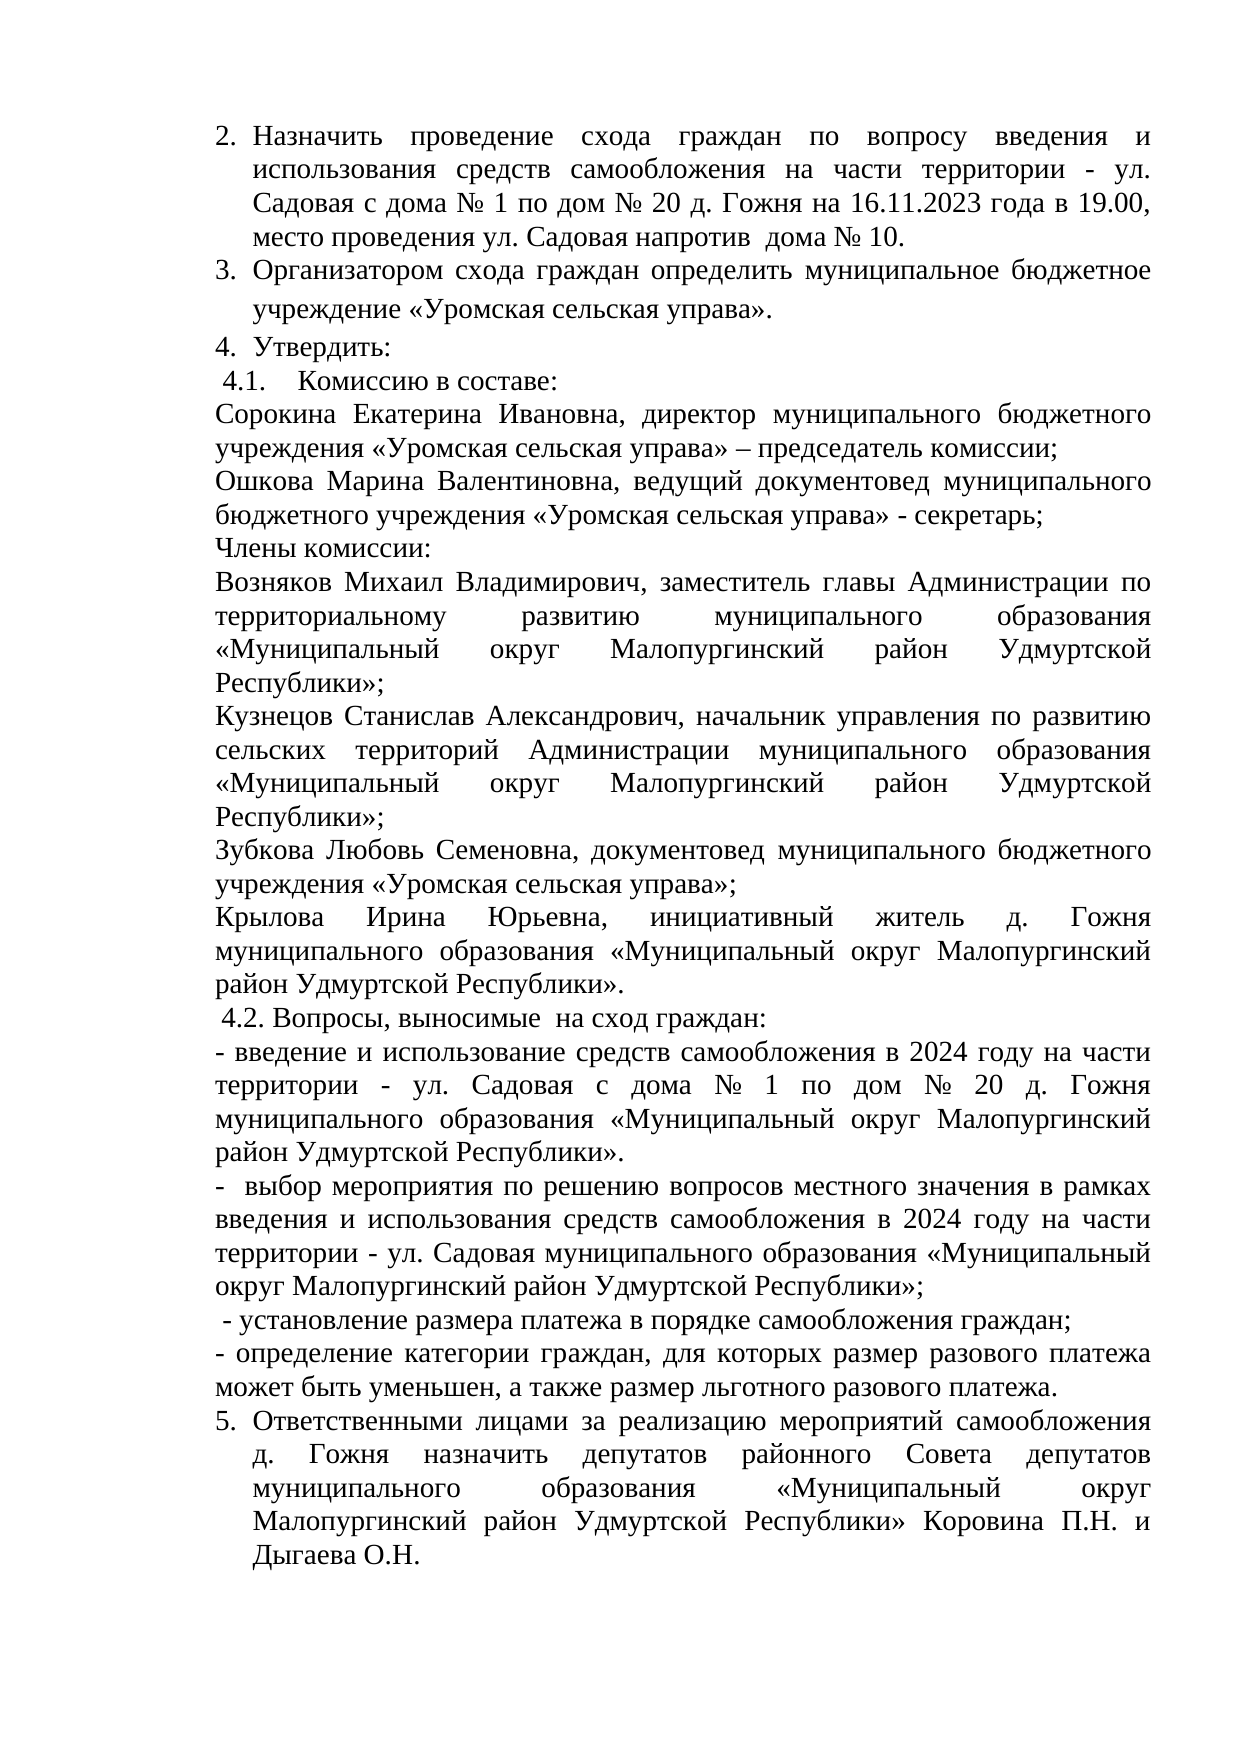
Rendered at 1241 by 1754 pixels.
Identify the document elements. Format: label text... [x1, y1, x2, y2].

text Зубкова Любовь Семеновна, документовед муниципального бюджетного учреждения «Уромская сельская управа»; [215, 832, 1152, 899]
text Крылова Ирина Юрьевна, инициативный житель д. Гожня муниципального образования «Муниципальный округ Малопургинский район Удмуртской Республики». [215, 899, 1152, 1000]
text Ошкова Марина Валентиновна, ведущий документовед муниципального бюджетного учреждения «Уромская сельская управа» - секретарь; [215, 463, 1152, 531]
list Организатором схода граждан определить муниципальное бюджетное учреждение «Уромская сельская управа». [215, 252, 1152, 324]
list Утвердить: [215, 329, 1152, 363]
text Члены комиссии: [215, 531, 1152, 564]
text 4.2. Вопросы, выносимые на сход граждан: [177, 1000, 1152, 1034]
text Кузнецов Станислав Александрович, начальник управления по развитию сельских территорий Администрации муниципального образования «Муниципальный округ Малопургинский район Удмуртской Республики»; [215, 698, 1152, 832]
text - установление размера платежа в порядке самообложения граждан; [215, 1302, 1152, 1336]
text - определение категории граждан, для которых размер разового платежа может быть уменьшен, а также размер льготного разового платежа. [215, 1336, 1152, 1403]
list Ответственными лицами за реализацию мероприятий самообложения д. Гожня назначить депутатов районного Совета депутатов муниципального образования «Муниципальный округ Малопургинский район Удмуртской Республики» Коровина П.Н. и Дыгаева О.Н. [215, 1403, 1152, 1570]
list Комиссию в составе: [222, 363, 1152, 396]
text Сорокина Екатерина Ивановна, директор муниципального бюджетного учреждения «Уромская сельская управа» – председатель комиссии; [215, 396, 1152, 463]
text - введение и использование средств самообложения в 2024 году на части территории - ул. Садовая с дома № 1 по дом № 20 д. Гожня муниципального образования «Муниципальный округ Малопургинский район Удмуртской Республики». [215, 1034, 1152, 1168]
text Возняков Михаил Владимирович, заместитель главы Администрации по территориальному развитию муниципального образования «Муниципальный округ Малопургинский район Удмуртской Республики»; [215, 564, 1152, 698]
list Назначить проведение схода граждан по вопросу введения и использования средств самообложения на части территории - ул. Садовая с дома № 1 по дом № 20 д. Гожня на 16.11.2023 года в 19.00, место проведения ул. Садовая напротив дома № 10. [215, 118, 1152, 252]
text - выбор мероприятия по решению вопросов местного значения в рамках введения и использования средств самообложения в 2024 году на части территории - ул. Садовая муниципального образования «Муниципальный округ Малопургинский район Удмуртской Республики»; [215, 1168, 1152, 1302]
